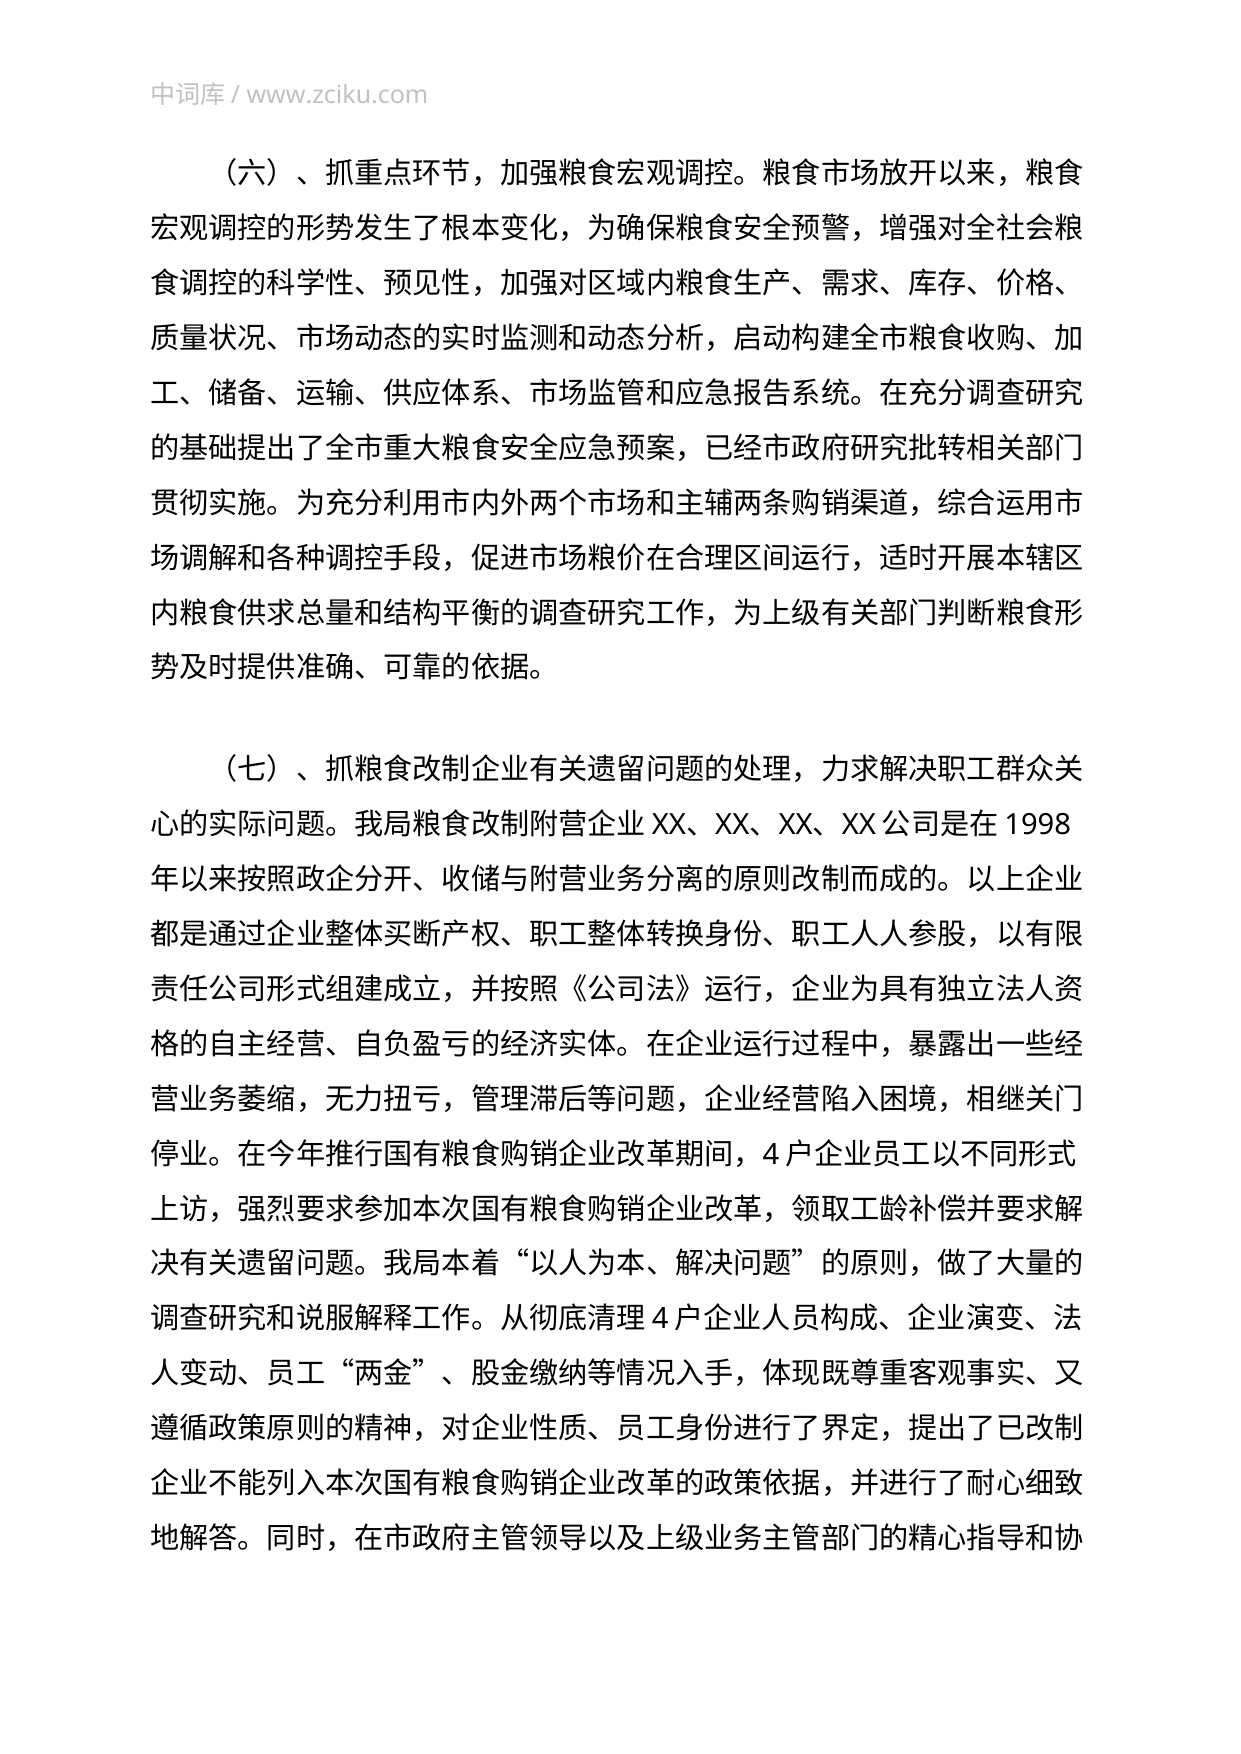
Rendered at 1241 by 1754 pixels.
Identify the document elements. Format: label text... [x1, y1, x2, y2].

text （六）、抓重点环节，加强粮食宏观调控。粮食市场放开以来，粮食宏观调控的形势发生了根本变化，为确保粮食安全预警，增强对全社会粮食调控的科学性、预见性，加强对区域内粮食生产、需求、库存、价格、质量状况、市场动态的实时监测和动态分析，启动构建全市粮食收购、加工、储备、运输、供应体系、市场监管和应急报告系统。在充分调查研究的基础提出了全市重大粮食安全应急预案，已经市政府研究批转相关部门贯彻实施。为充分利用市内外两个市场和主辅两条购销渠道，综合运用市场调解和各种调控手段，促进市场粮价在合理区间运行，适时开展本辖区内粮食供求总量和结构平衡的调查研究工作，为上级有关部门判断粮食形势及时提供准确、可靠的依据。 [150, 150, 1090, 686]
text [150, 746, 1090, 1557]
